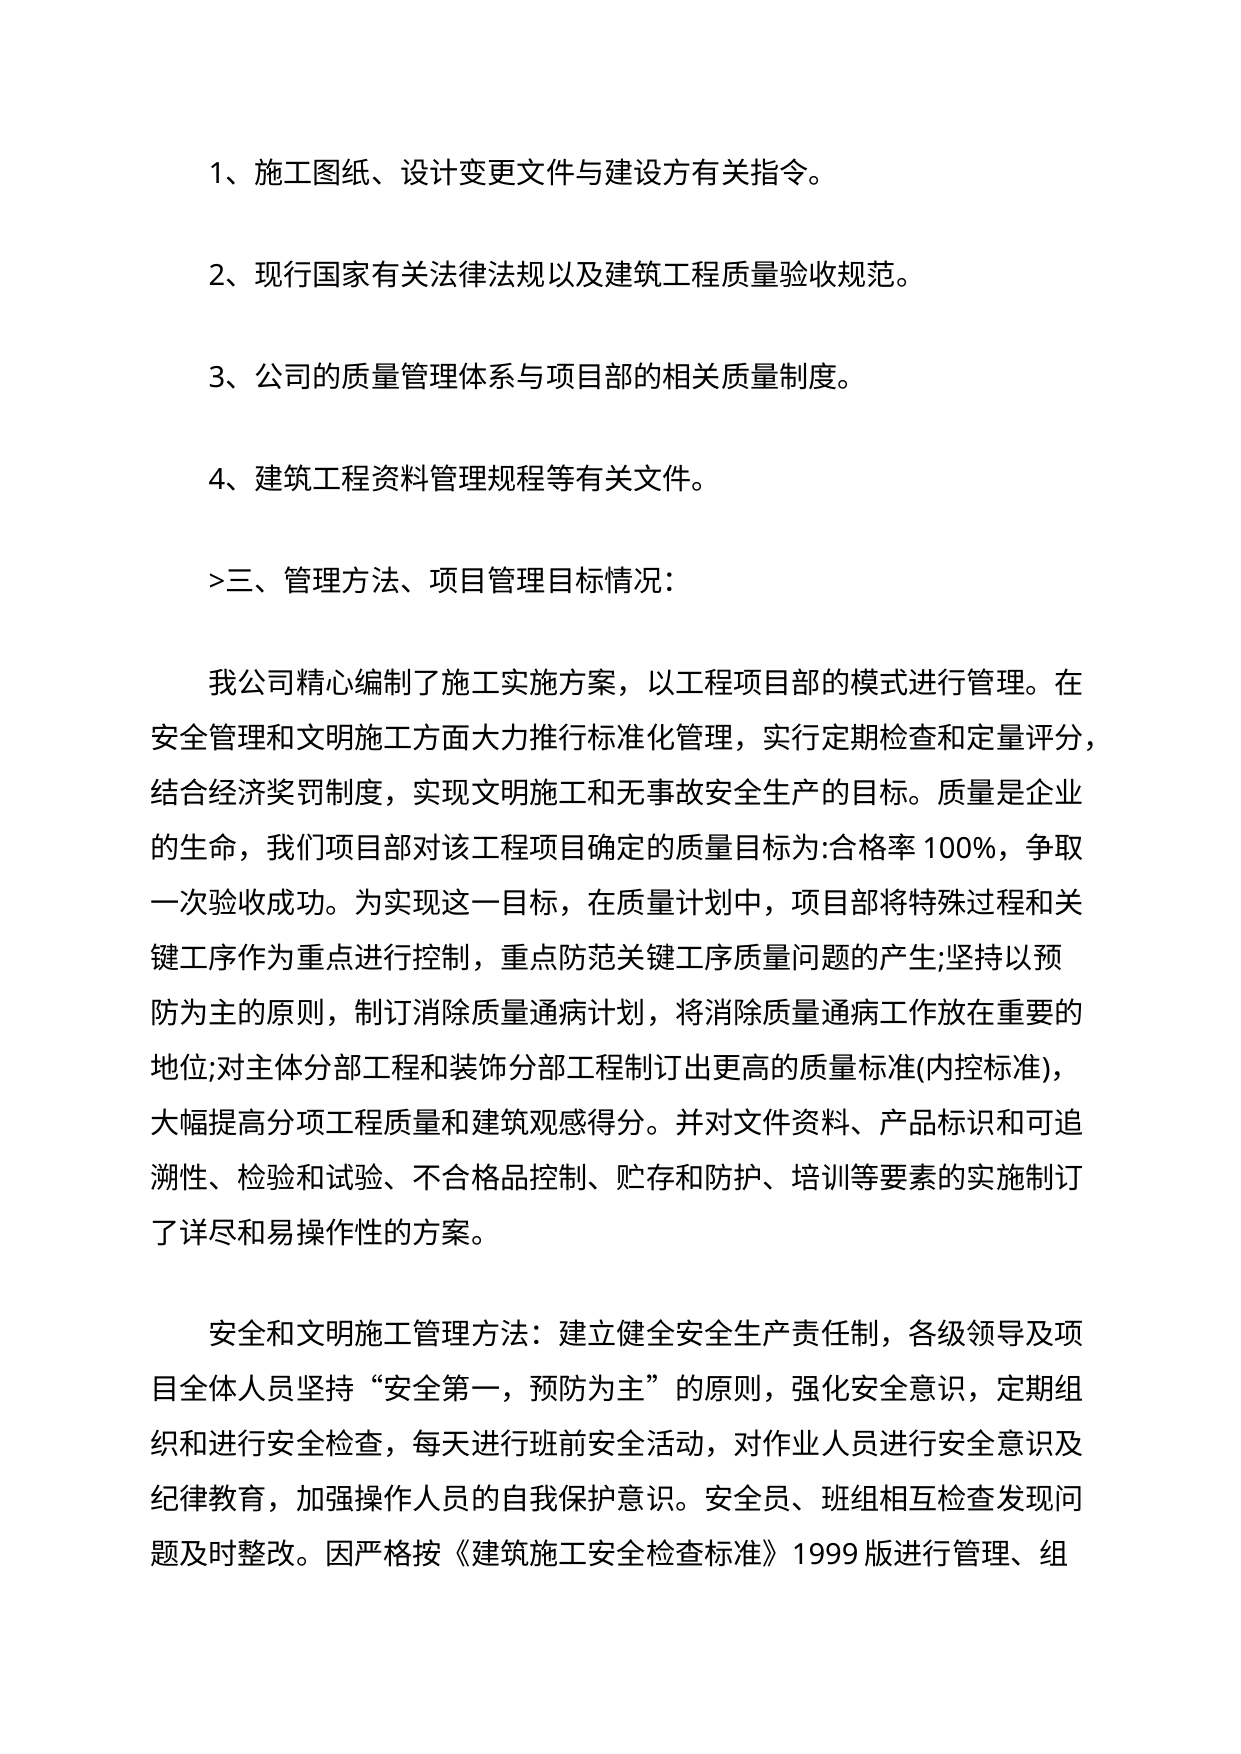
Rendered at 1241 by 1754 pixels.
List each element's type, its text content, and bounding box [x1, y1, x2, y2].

text 3、公司的质量管理体系与项目部的相关质量制度。 [150, 354, 1090, 396]
text >三、管理方法、项目管理目标情况： [150, 558, 1090, 600]
text 我公司精心编制了施工实施方案，以工程项目部的模式进行管理。在安全管理和文明施工方面大力推行标准化管理，实行定期检查和定量评分，结合经济奖罚制度，实现文明施工和无事故安全生产的目标。质量是企业的生命，我们项目部对该工程项目确定的质量目标为:合格率100%，争取一次验收成功。为实现这一目标，在质量计划中，项目部将特殊过程和关键工序作为重点进行控制，重点防范关键工序质量问题的产生;坚持以预防为主的原则，制订消除质量通病计划，将消除质量通病工作放在重要的地位;对主体分部工程和装饰分部工程制订出更高的质量标准(内控标准)，大幅提高分项工程质量和建筑观感得分。并对文件资料、产品标识和可追溯性、检验和试验、不合格品控制、贮存和防护、培训等要素的实施制订了详尽和易操作性的方案。 [150, 660, 1090, 1251]
text 4、建筑工程资料管理规程等有关文件。 [150, 456, 1090, 498]
text 1、施工图纸、设计变更文件与建设方有关指令。 [150, 150, 1090, 192]
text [150, 1311, 1090, 1573]
text 2、现行国家有关法律法规以及建筑工程质量验收规范。 [150, 252, 1090, 294]
